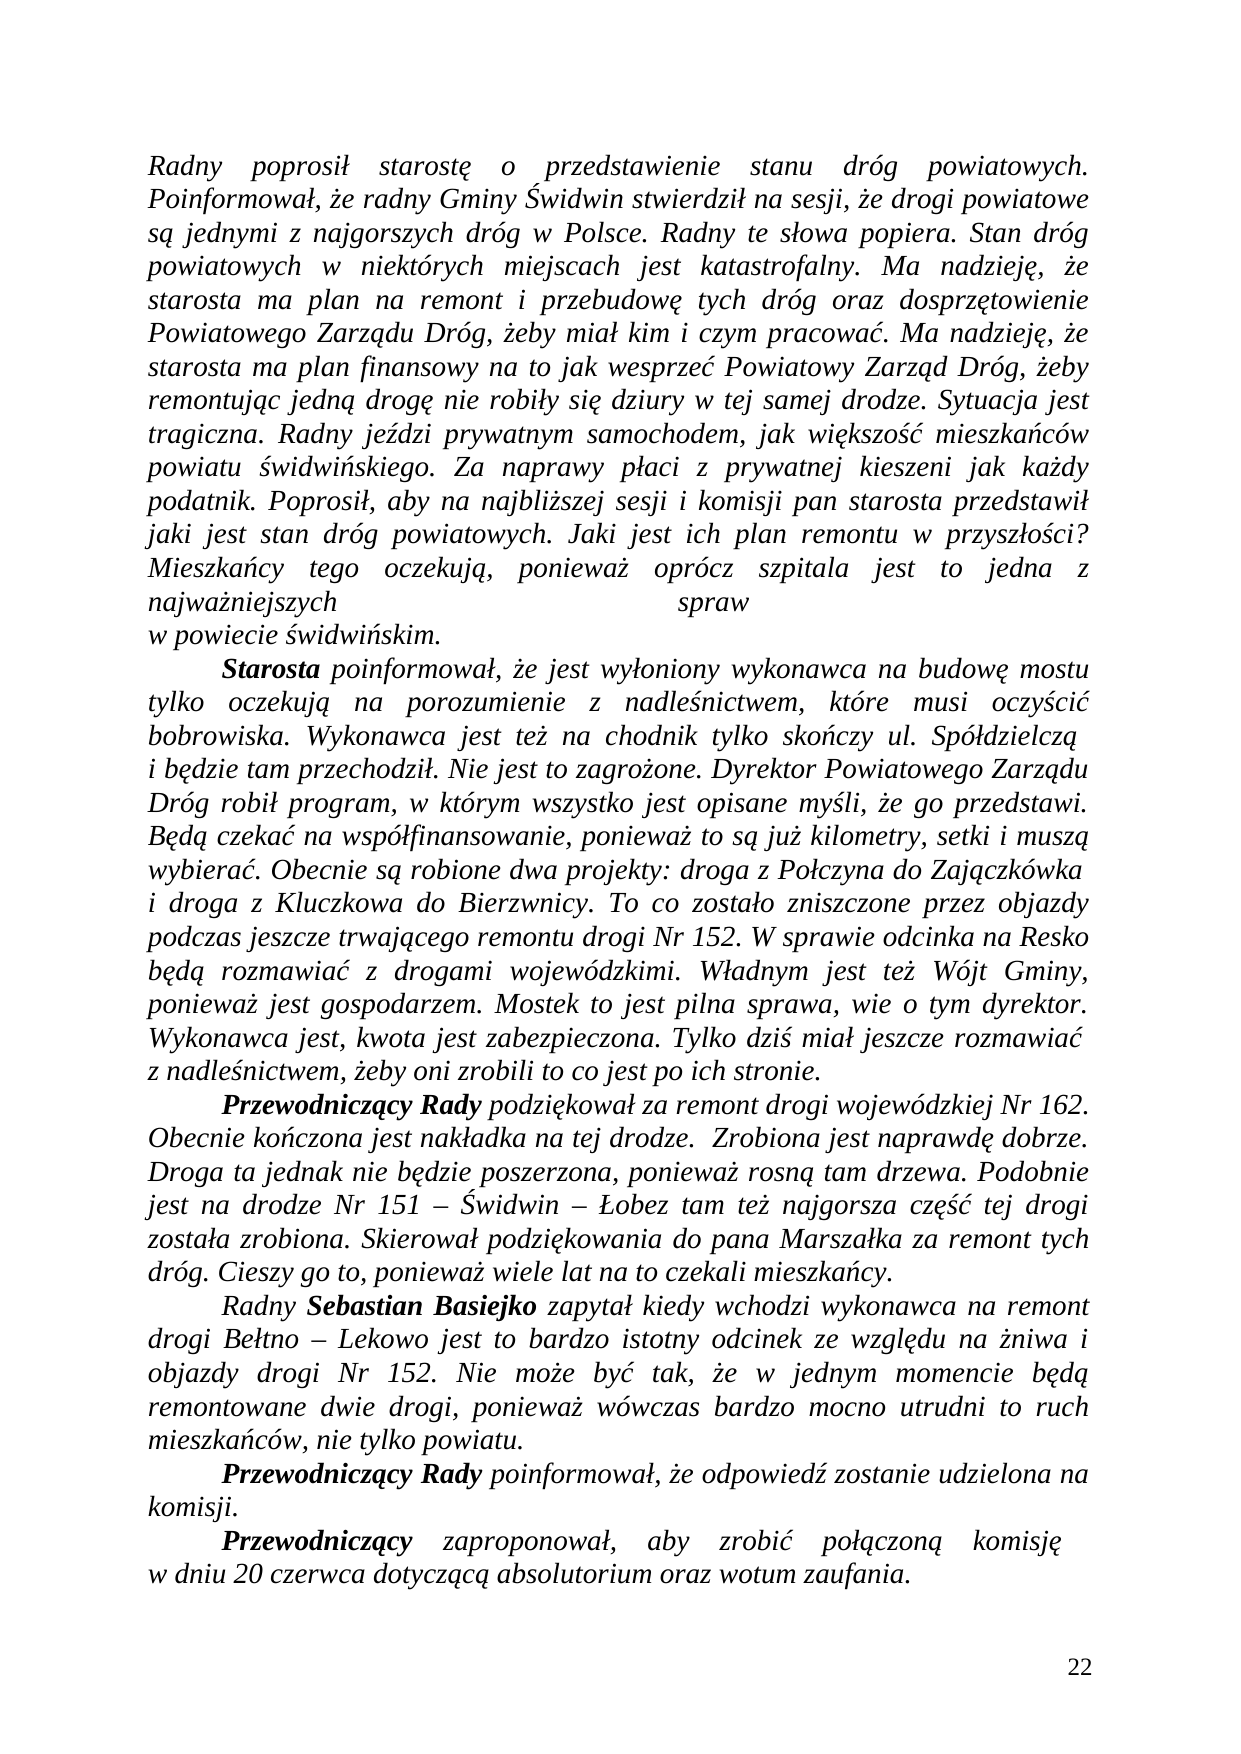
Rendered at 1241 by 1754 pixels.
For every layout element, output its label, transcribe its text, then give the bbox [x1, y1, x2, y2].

text Przewodniczący Rady podziękował za remont drogi wojewódzkiej Nr 162. Obecnie kończona jest nakładka na tej drodze. Zrobiona jest naprawdę dobrze. Droga ta jednak nie będzie poszerzona, ponieważ rosną tam drzewa. Podobnie jest na drodze Nr 151 – Świdwin – Łobez tam też najgorsza część tej drogi została zrobiona. Skierował podziękowania do pana Marszałka za remont tych dróg. Cieszy go to, ponieważ wiele lat na to czekali mieszkańcy. [148, 1087, 1093, 1288]
text Radny poprosił starostę o przedstawienie stanu dróg powiatowych. Poinformował, że radny Gminy Świdwin stwierdził na sesji, że drogi powiatowe są jednymi z najgorszych dróg w Polsce. Radny te słowa popiera. Stan dróg powiatowych w niektórych miejscach jest katastrofalny. Ma nadzieję, że starosta ma plan na remont i przebudowę tych dróg oraz dosprzętowienie Powiatowego Zarządu Dróg, żeby miał kim i czym pracować. Ma nadzieję, że starosta ma plan finansowy na to jak wesprzeć Powiatowy Zarząd Dróg, żeby remontując jedną drogę nie robiły się dziury w tej samej drodze. Sytuacja jest tragiczna. Radny jeździ prywatnym samochodem, jak większość mieszkańców powiatu świdwińskiego. Za naprawy płaci z prywatnej kieszeni jak każdy podatnik. Poprosił, aby na najbliższej sesji i komisji pan starosta przedstawił jaki jest stan dróg powiatowych. Jaki jest ich plan remontu w przyszłości? Mieszkańcy tego oczekują, ponieważ oprócz szpitala jest to jedna z najważniejszych spraw w powiecie świdwińskim. [148, 148, 1093, 651]
text Radny Sebastian Basiejko zapytał kiedy wchodzi wykonawca na remont drogi Bełtno – Lekowo jest to bardzo istotny odcinek ze względu na żniwa i objazdy drogi Nr 152. Nie może być tak, że w jednym momencie będą remontowane dwie drogi, ponieważ wówczas bardzo mocno utrudni to ruch mieszkańców, nie tylko powiatu. [148, 1288, 1093, 1456]
text Przewodniczący Rady poinformował, że odpowiedź zostanie udzielona na komisji. [148, 1456, 1093, 1523]
text Przewodniczący zaproponował, aby zrobić połączoną komisję w dniu 20 czerwca dotyczącą absolutorium oraz wotum zaufania. [148, 1523, 1093, 1590]
text Starosta poinformował, że jest wyłoniony wykonawca na budowę mostu tylko oczekują na porozumienie z nadleśnictwem, które musi oczyścić bobrowiska. Wykonawca jest też na chodnik tylko skończy ul. Spółdzielczą i będzie tam przechodził. Nie jest to zagrożone. Dyrektor Powiatowego Zarządu Dróg robił program, w którym wszystko jest opisane myśli, że go przedstawi. Będą czekać na współfinansowanie, ponieważ to są już kilometry, setki i muszą wybierać. Obecnie są robione dwa projekty: droga z Połczyna do Zajączkówka i droga z Kluczkowa do Bierzwnicy. To co zostało zniszczone przez objazdy podczas jeszcze trwającego remontu drogi Nr 152. W sprawie odcinka na Resko będą rozmawiać z drogami wojewódzkimi. Władnym jest też Wójt Gminy, ponieważ jest gospodarzem. Mostek to jest pilna sprawa, wie o tym dyrektor. Wykonawca jest, kwota jest zabezpieczona. Tylko dziś miał jeszcze rozmawiać z nadleśnictwem, żeby oni zrobili to co jest po ich stronie. [148, 651, 1093, 1087]
